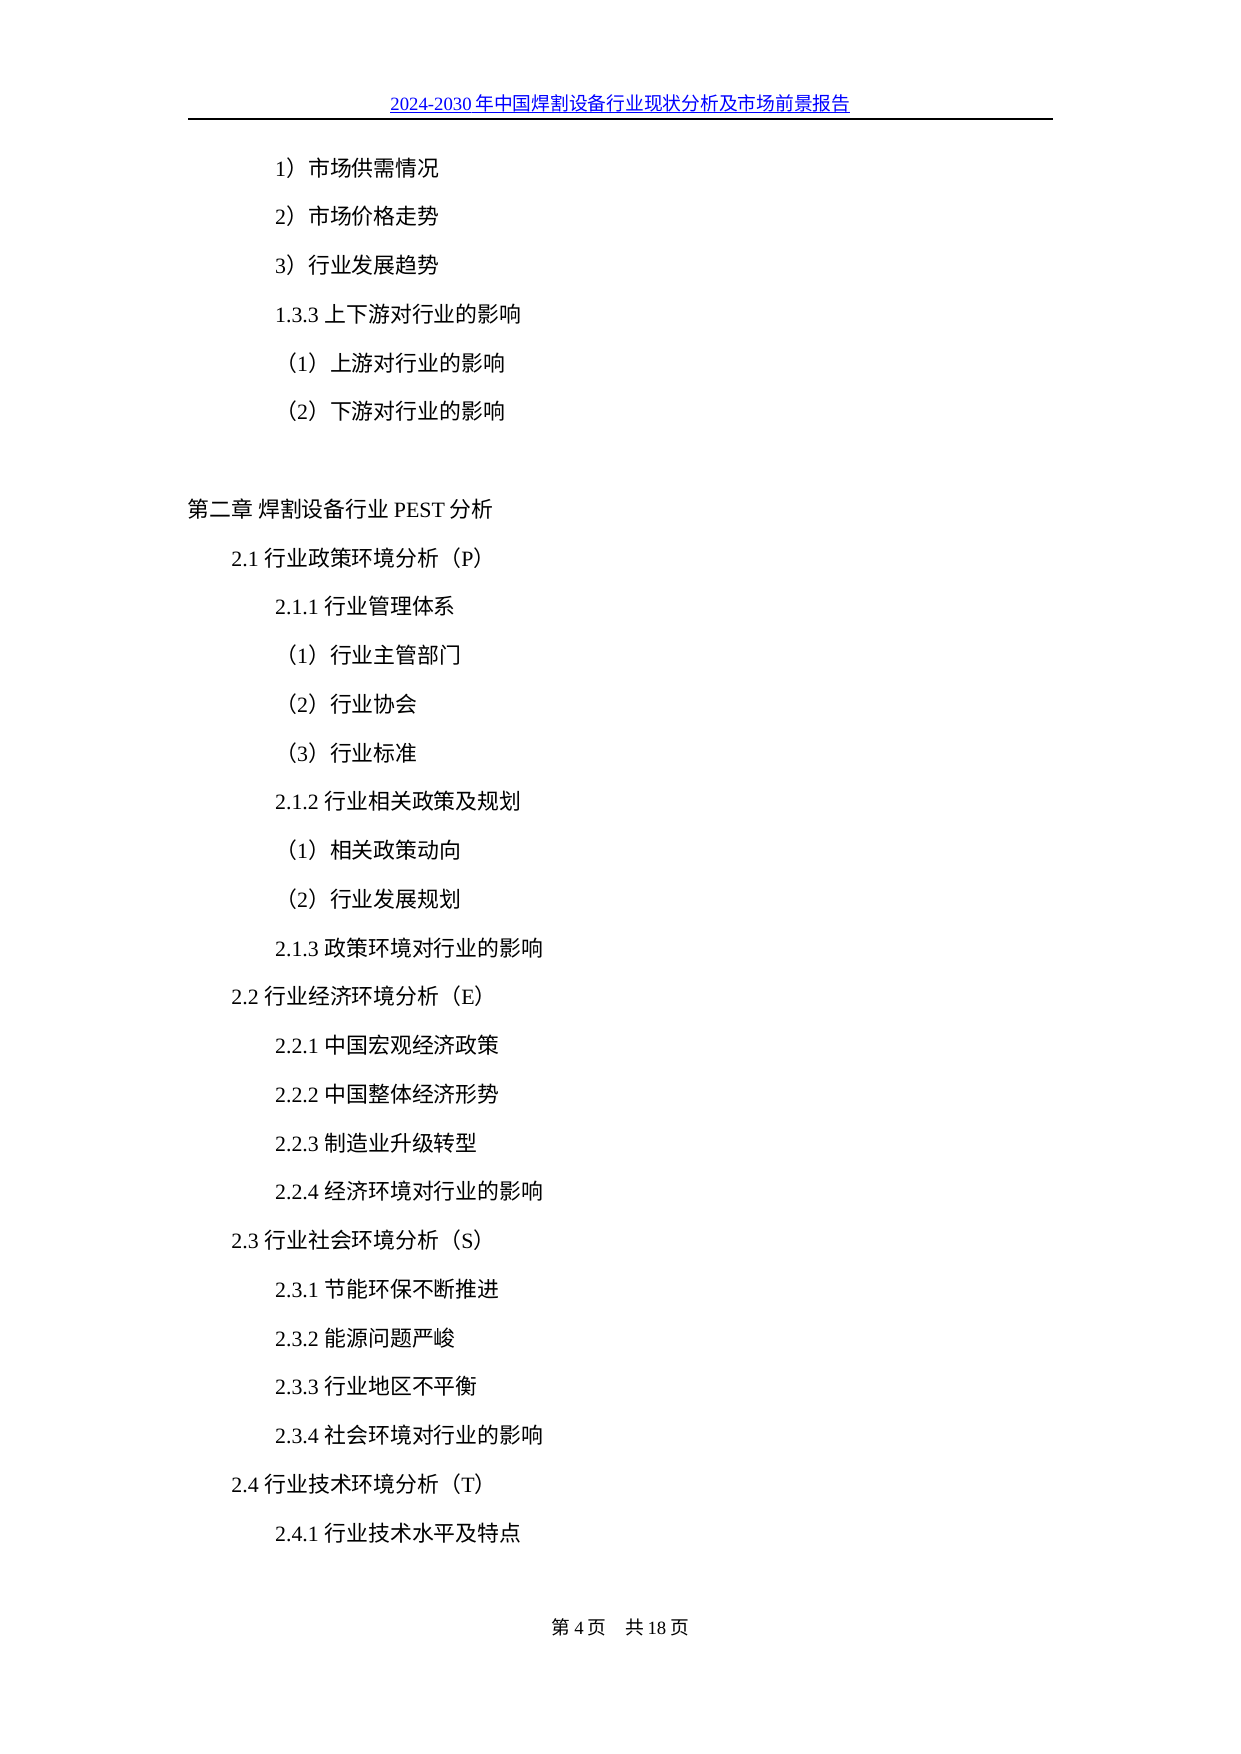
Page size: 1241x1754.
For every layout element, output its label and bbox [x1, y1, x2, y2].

text [187, 150, 1053, 1548]
